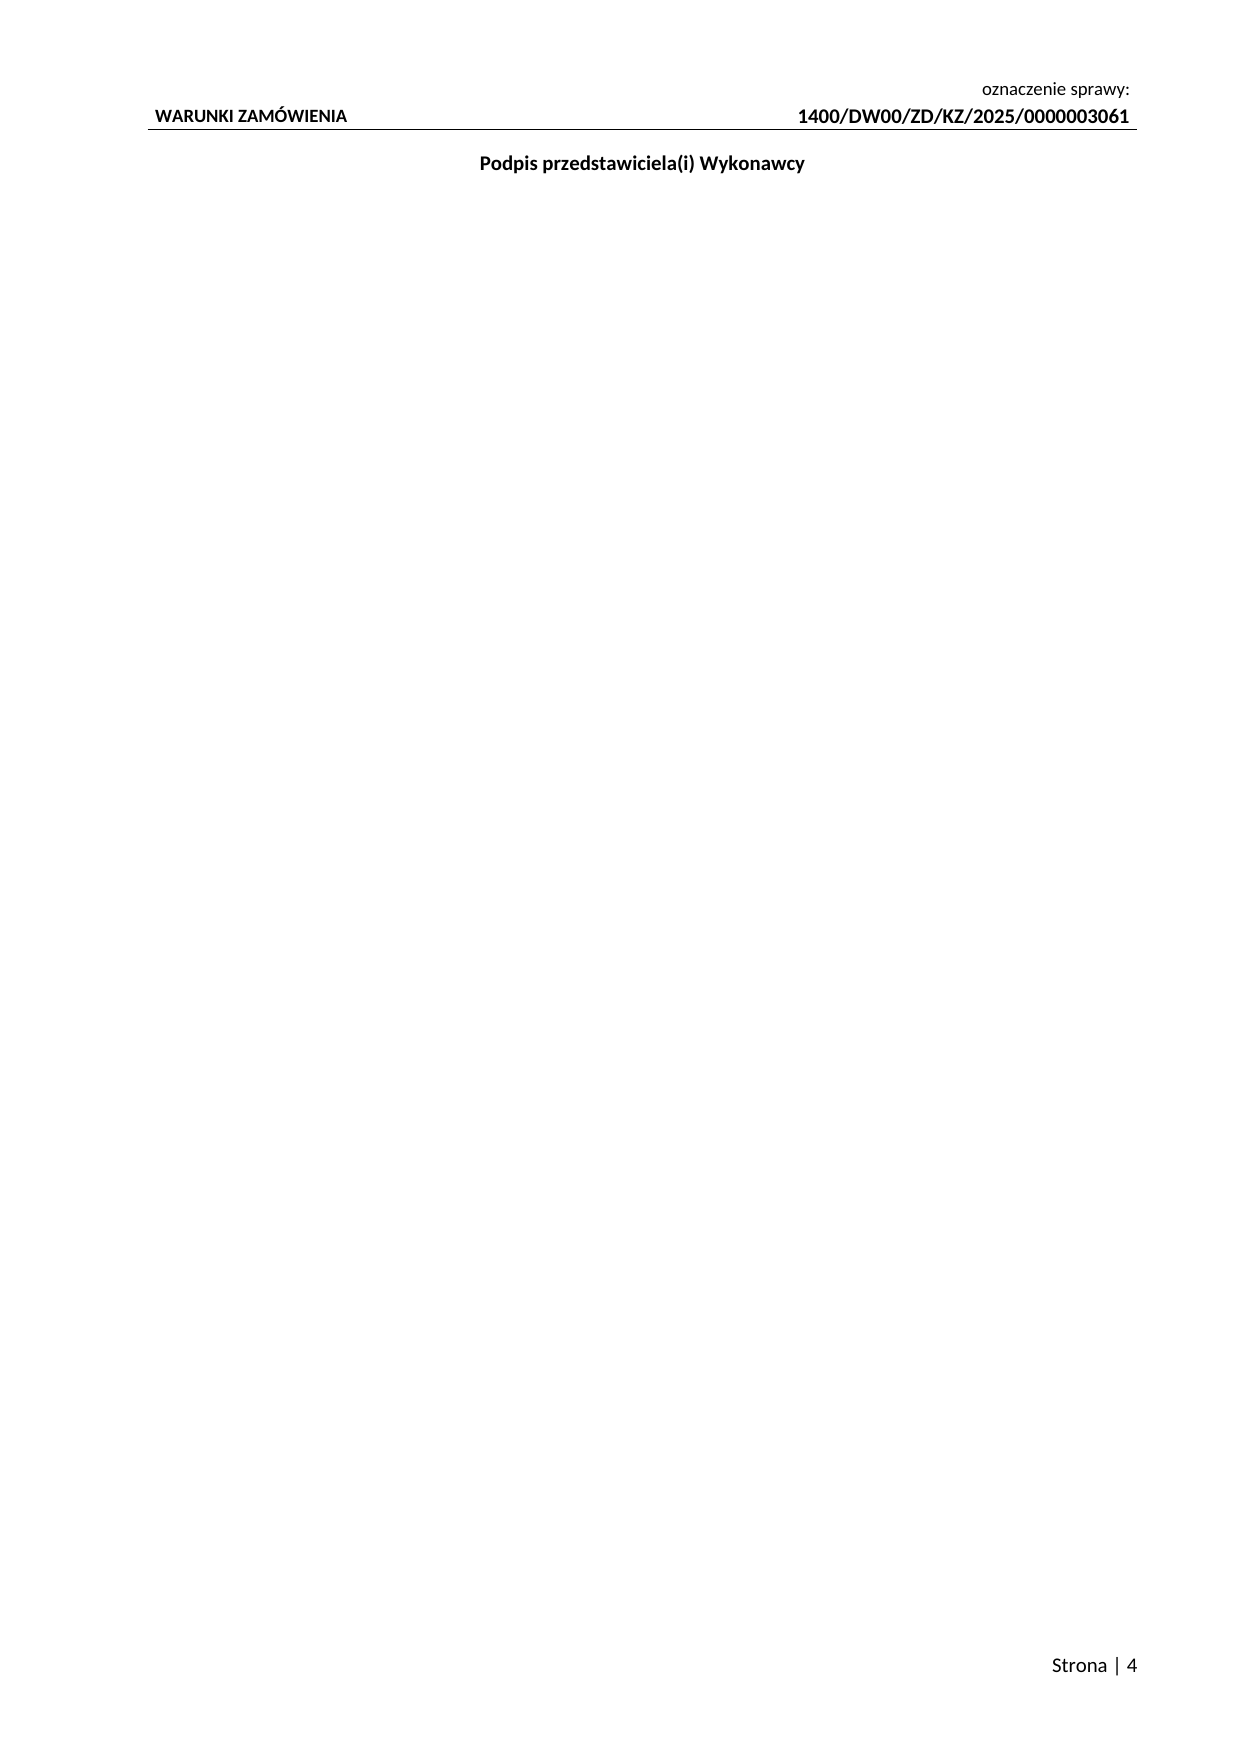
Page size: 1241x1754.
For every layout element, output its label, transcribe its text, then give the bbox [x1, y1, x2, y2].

table_cell Podpis przedstawiciela(i) Wykonawcy [325, 149, 959, 180]
